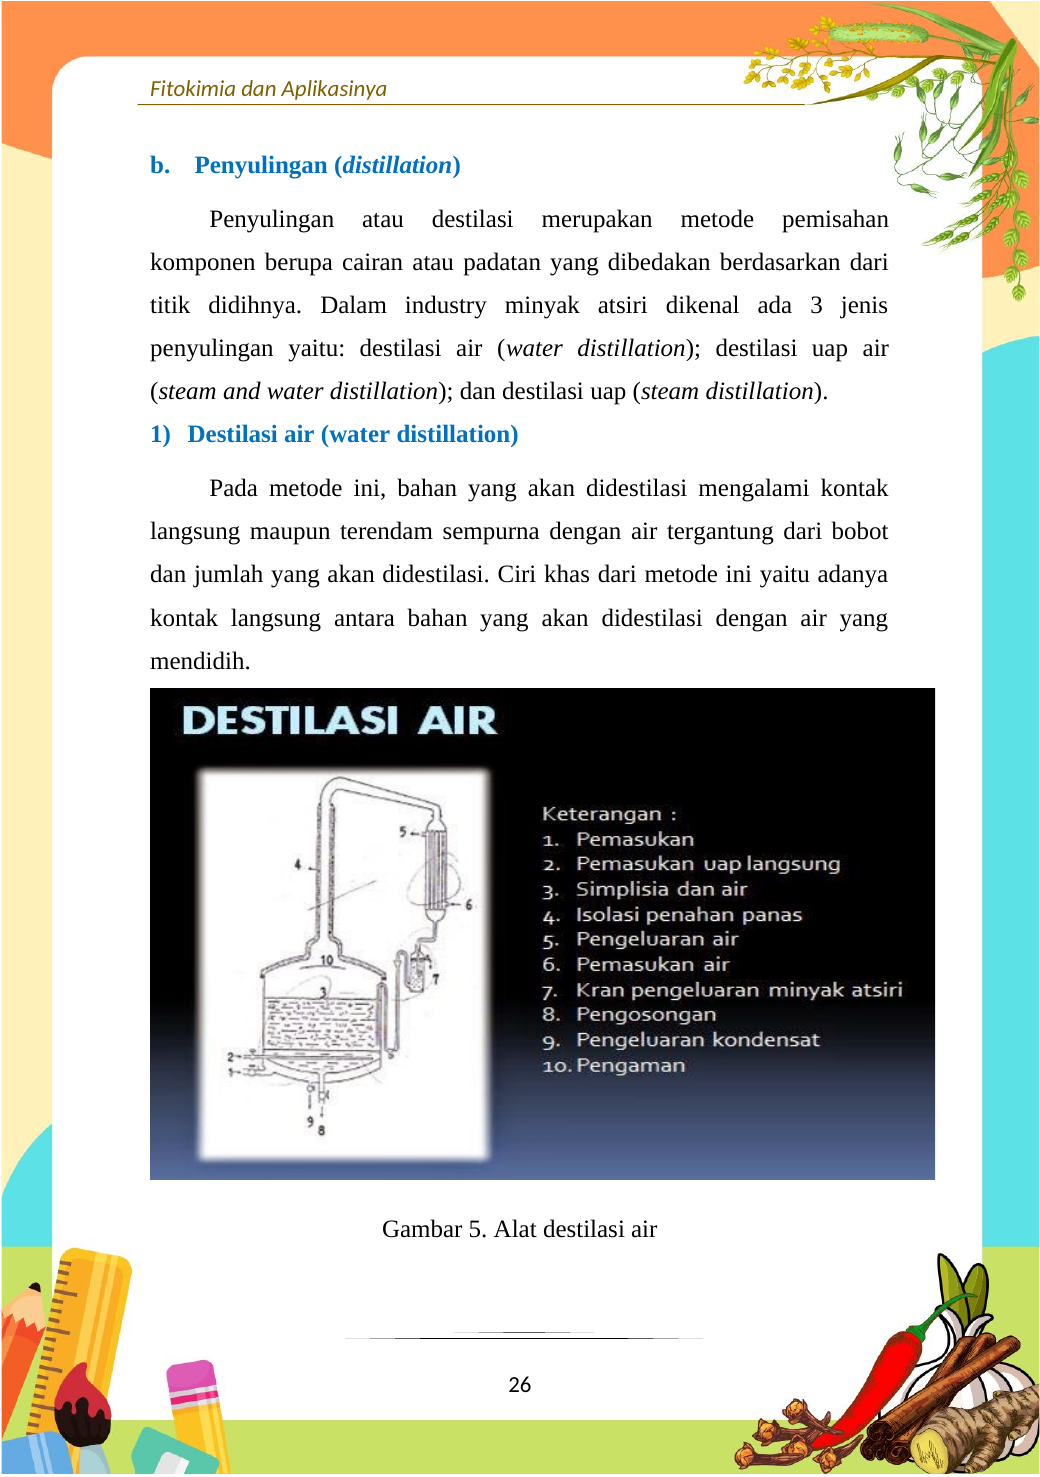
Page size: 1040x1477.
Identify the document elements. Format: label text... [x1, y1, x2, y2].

subtitle Penyulingan (distillation) [150, 150, 889, 179]
text Pada metode ini, bahan yang akan didestilasi mengalami kontak langsung maupun terendam sempurna dengan air tergantung dari bobot dan jumlah yang akan didestilasi. Ciri khas dari metode ini yaitu adanya kontak langsung antara bahan yang akan didestilasi dengan air yang mendidih. [150, 473, 889, 674]
text Penyulingan atau destilasi merupakan metode pemisahan komponen berupa cairan atau padatan yang dibedakan berdasarkan dari titik didihnya. Dalam industry minyak atsiri dikenal ada 3 jenis penyulingan yaitu: destilasi air (water distillation); destilasi uap air (steam and water distillation); dan destilasi uap (steam distillation). [150, 204, 889, 405]
picture [1, 1, 1040, 1474]
subtitle Destilasi air (water distillation) [150, 419, 889, 448]
text Gambar 5. Alat destilasi air [150, 1214, 889, 1243]
